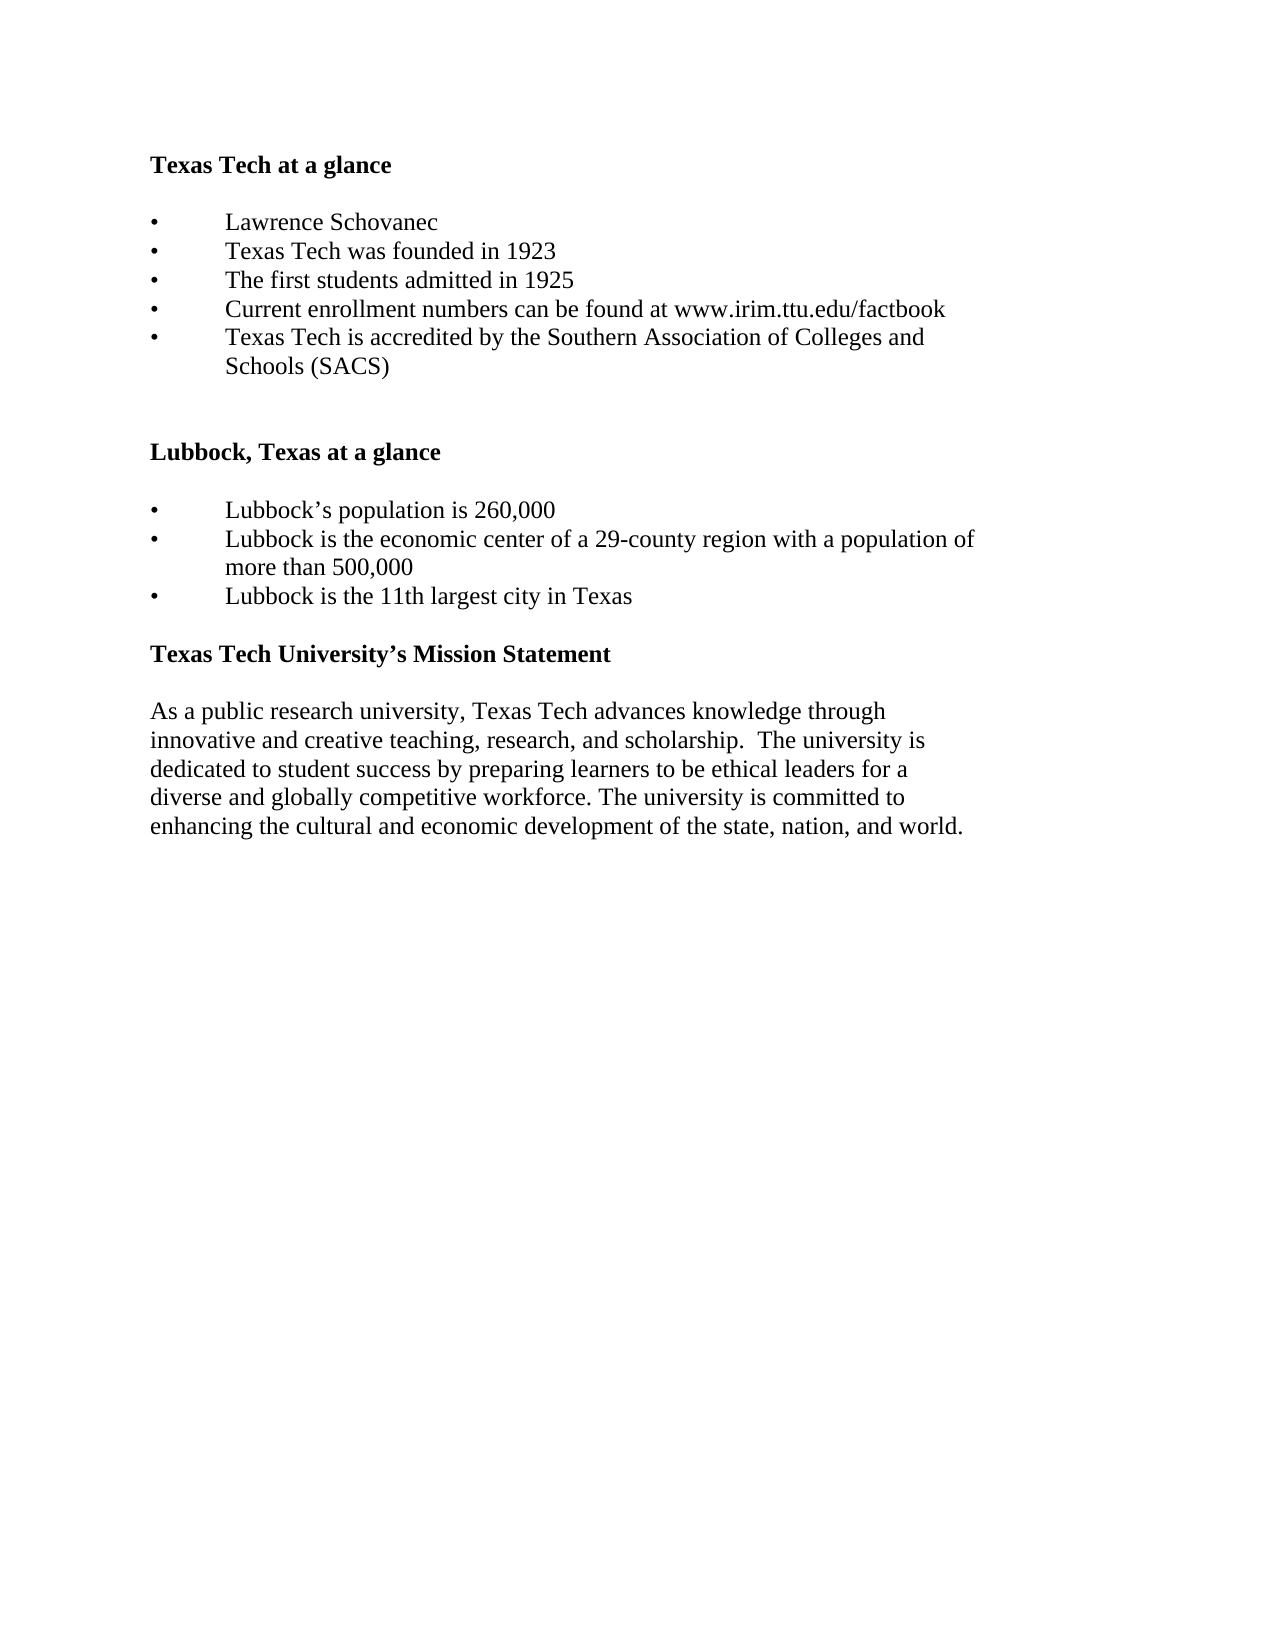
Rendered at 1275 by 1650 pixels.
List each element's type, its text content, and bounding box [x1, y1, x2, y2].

text • Lubbock’s population is 260,000 [150, 495, 975, 524]
text As a public research university, Texas Tech advances knowledge through innovative and creative teaching, research, and scholarship. The university is dedicated to student success by preparing learners to be ethical leaders for a diverse and globally competitive workforce. The university is committed to enhancing the cultural and economic development of the state, nation, and world. [150, 696, 975, 840]
text • Lubbock is the economic center of a 29-county region with a population of more than 500,000 [150, 524, 975, 581]
text • Current enrollment numbers can be found at www.irim.ttu.edu/factbook [150, 294, 975, 322]
text • Texas Tech was founded in 1923 [150, 236, 975, 265]
text • Lubbock is the 11th largest city in Texas [150, 581, 975, 610]
text Texas Tech at a glance [150, 150, 975, 179]
text Texas Tech University’s Mission Statement [150, 639, 975, 667]
text Lubbock, Texas at a glance [150, 437, 975, 466]
text • Texas Tech is accredited by the Southern Association of Colleges and Schools (SACS) [150, 322, 975, 380]
text • Lawrence Schovanec [150, 207, 975, 236]
text • The first students admitted in 1925 [150, 265, 975, 294]
